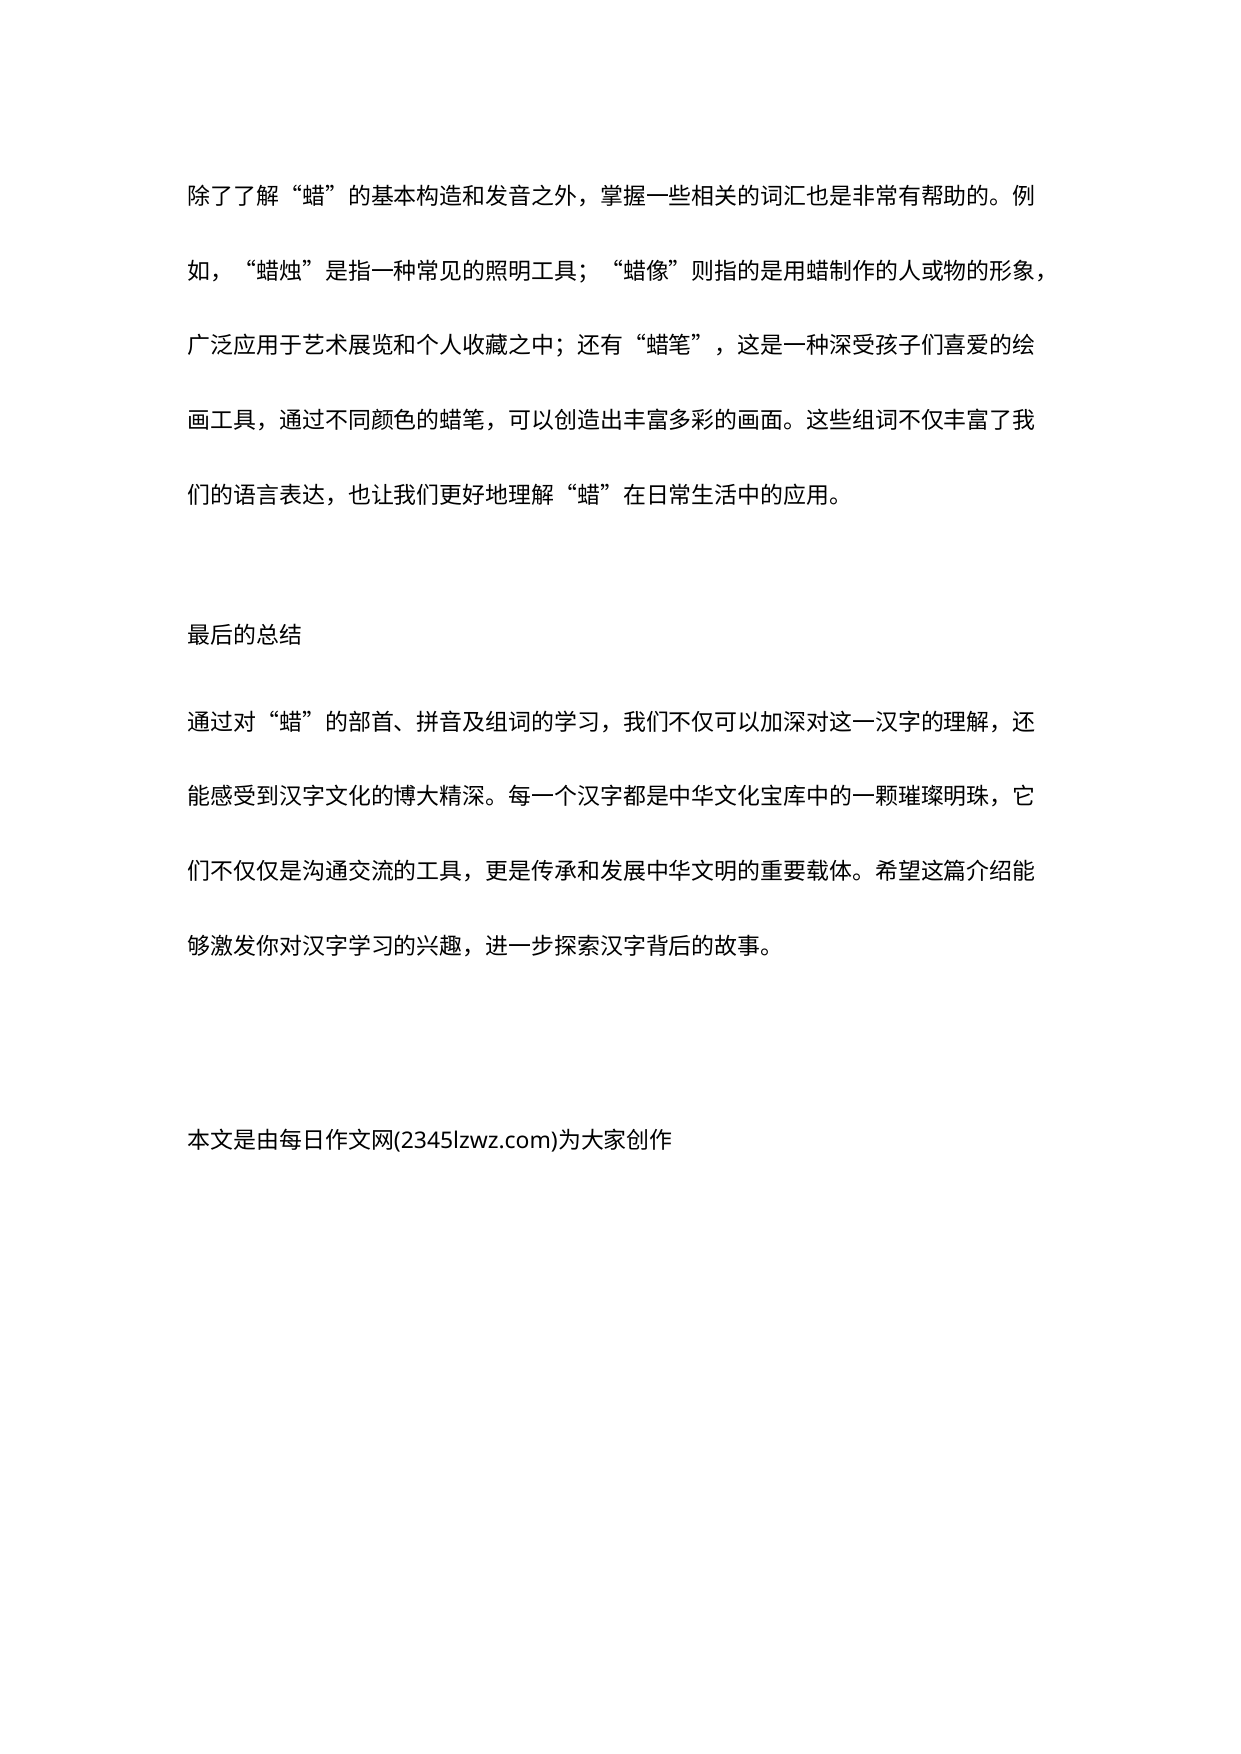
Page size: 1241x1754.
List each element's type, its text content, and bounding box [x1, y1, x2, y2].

text 通过对“蜡”的部首、拼音及组词的学习，我们不仅可以加深对这一汉字的理解，还能感受到汉字文化的博大精深。每一个汉字都是中华文化宝库中的一颗璀璨明珠，它们不仅仅是沟通交流的工具，更是传承和发展中华文明的重要载体。希望这篇介绍能够激发你对汉字学习的兴趣，进一步探索汉字背后的故事。 [187, 688, 1053, 977]
text 本文是由每日作文网(2345lzwz.com)为大家创作 [187, 1106, 1053, 1171]
text 最后的总结 [187, 601, 1053, 666]
text 除了了解“蜡”的基本构造和发音之外，掌握一些相关的词汇也是非常有帮助的。例如，“蜡烛”是指一种常见的照明工具；“蜡像”则指的是用蜡制作的人或物的形象，广泛应用于艺术展览和个人收藏之中；还有“蜡笔”，这是一种深受孩子们喜爱的绘画工具，通过不同颜色的蜡笔，可以创造出丰富多彩的画面。这些组词不仅丰富了我们的语言表达，也让我们更好地理解“蜡”在日常生活中的应用。 [187, 162, 1053, 526]
